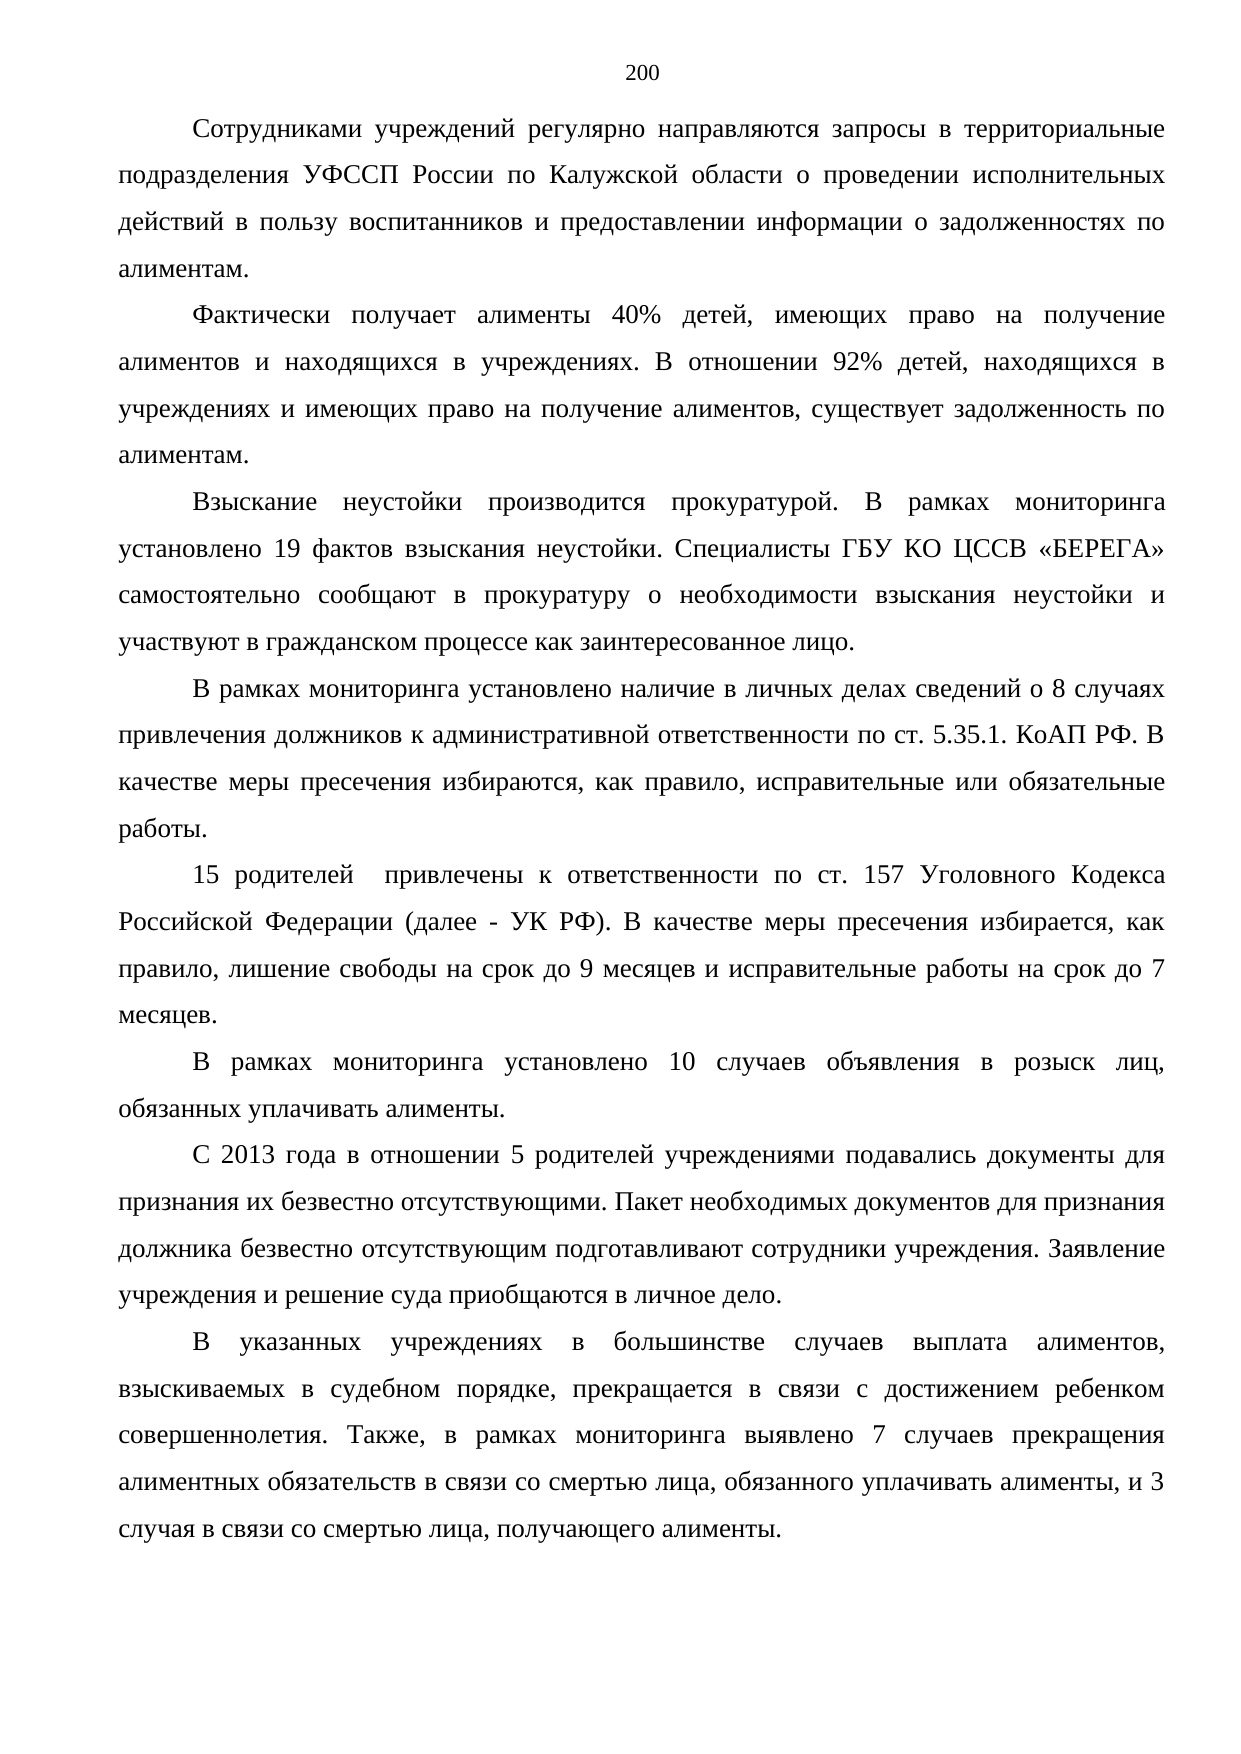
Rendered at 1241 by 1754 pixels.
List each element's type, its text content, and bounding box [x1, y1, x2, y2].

text В указанных учреждениях в большинстве случаев выплата алиментов, взыскиваемых в судебном порядке, прекращается в связи с достижением ребенком совершеннолетия. Также, в рамках мониторинга выявлено 7 случаев прекращения алиментных обязательств в связи со смертью лица, обязанного уплачивать алименты, и 3 случая в связи со смертью лица, получающего алименты. [118, 1325, 1167, 1543]
text 15 родителей привлечены к ответственности по ст. 157 Уголовного Кодекса Российской Федерации (далее - УК РФ). В качестве меры пресечения избирается, как правило, лишение свободы на срок до 9 месяцев и исправительные работы на срок до 7 месяцев. [118, 858, 1167, 1029]
text Фактически получает алименты 40% детей, имеющих право на получение алиментов и находящихся в учреждениях. В отношении 92% детей, находящихся в учреждениях и имеющих право на получение алиментов, существует задолженность по алиментам. [118, 298, 1167, 469]
text Взыскание неустойки производится прокуратурой. В рамках мониторинга установлено 19 фактов взыскания неустойки. Специалисты ГБУ КО ЦССВ «БЕРЕГА» самостоятельно сообщают в прокуратуру о необходимости взыскания неустойки и участвуют в гражданском процессе как заинтересованное лицо. [118, 485, 1167, 656]
text Сотрудниками учреждений регулярно направляются запросы в территориальные подразделения УФССП России по Калужской области о проведении исполнительных действий в пользу воспитанников и предоставлении информации о задолженностях по алиментам. [118, 112, 1167, 283]
text С 2013 года в отношении 5 родителей учреждениями подавались документы для признания их безвестно отсутствующими. Пакет необходимых документов для признания должника безвестно отсутствующим подготавливают сотрудники учреждения. Заявление учреждения и решение суда приобщаются в личное дело. [118, 1138, 1167, 1309]
text В рамках мониторинга установлено 10 случаев объявления в розыск лиц, обязанных уплачивать алименты. [118, 1045, 1167, 1123]
text В рамках мониторинга установлено наличие в личных делах сведений о 8 случаях привлечения должников к административной ответственности по ст. 5.35.1. КоАП РФ. В качестве меры пресечения избираются, как правило, исправительные или обязательные работы. [118, 672, 1167, 843]
